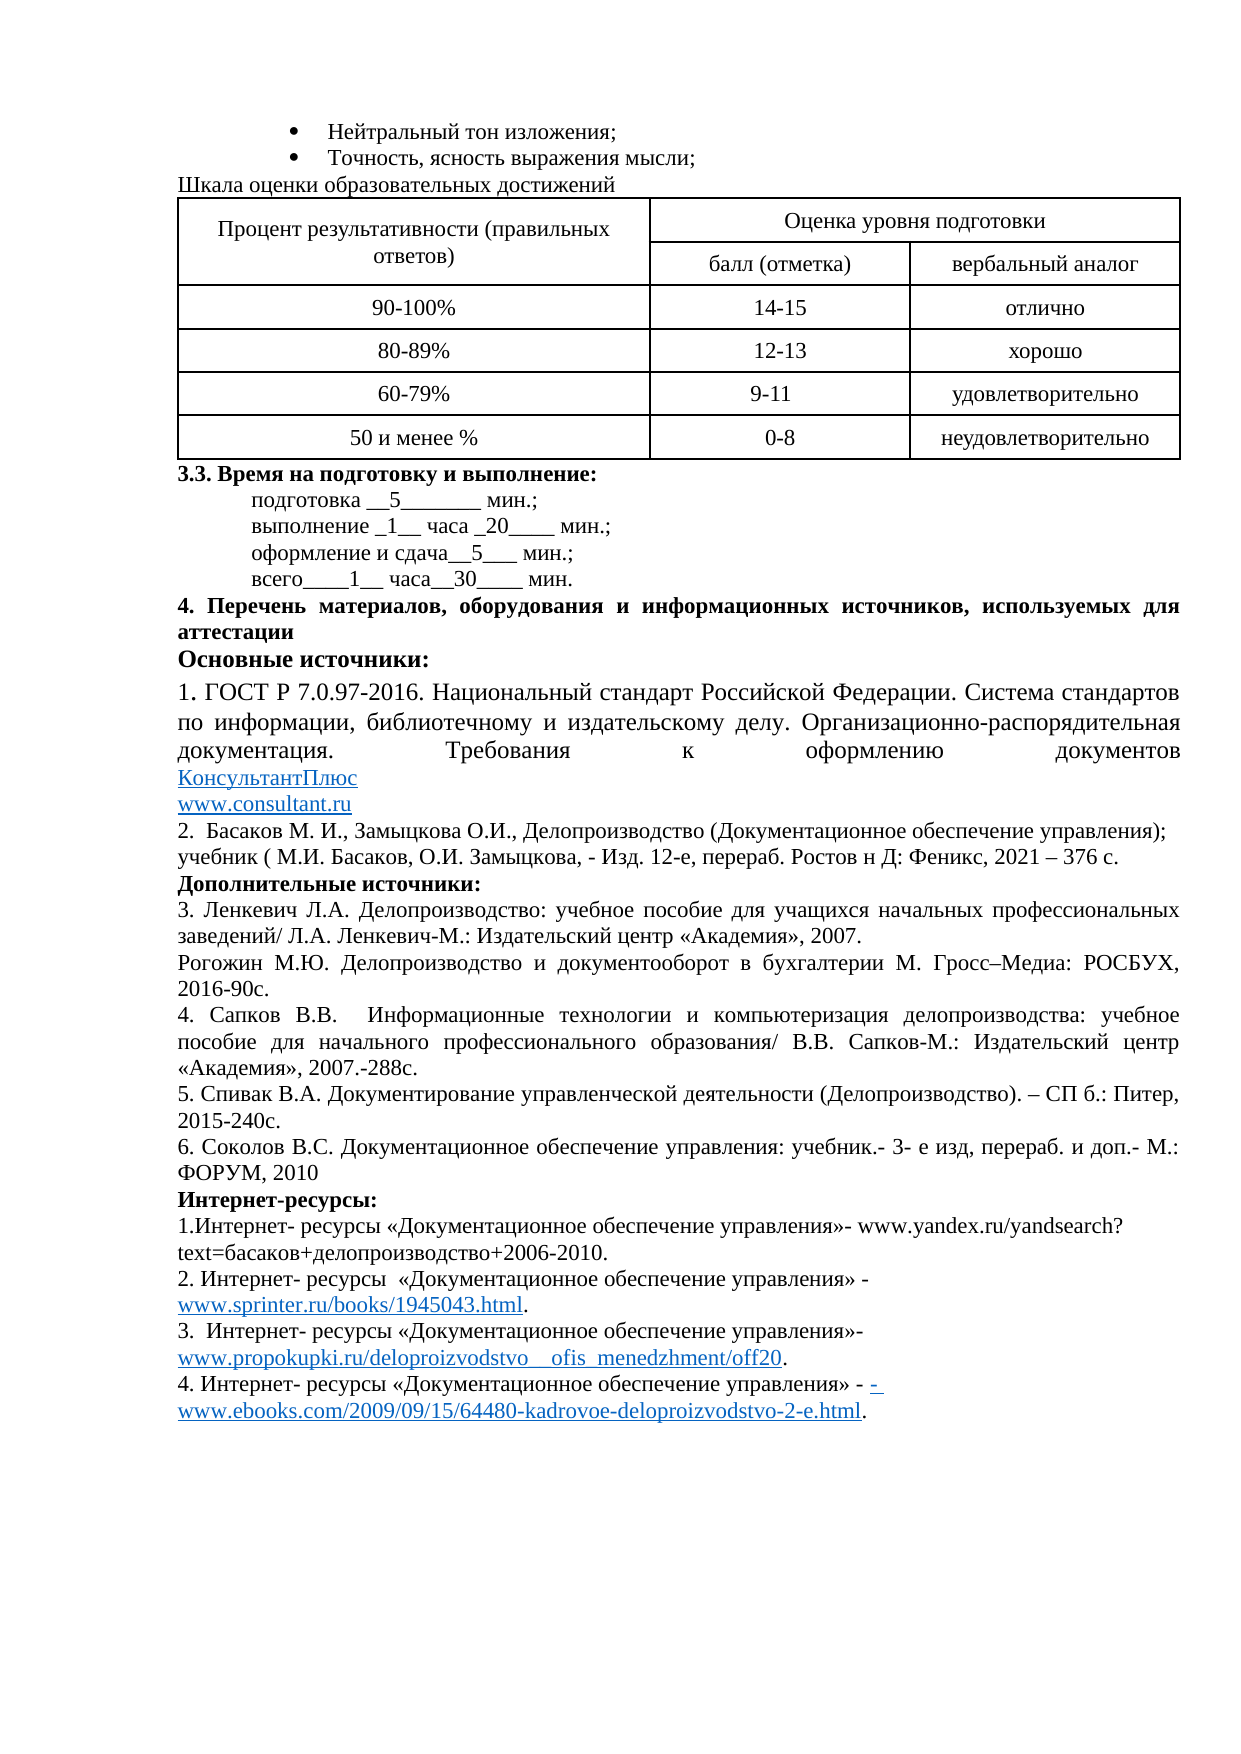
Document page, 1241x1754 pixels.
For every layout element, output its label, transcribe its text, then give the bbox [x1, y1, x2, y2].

text Основные источники: [177, 644, 1181, 673]
text Дополнительные источники: [177, 869, 1181, 896]
text 2. Басаков М. И., Замыцкова О.И., Делопроизводство (Документационное обеспечение управления); учебник ( М.И. Басаков, О.И. Замыцкова, - Изд. 12-е, перераб. Ростов н Д: Феникс, 2021 – 376 с. [177, 817, 1181, 869]
table_cell 0-8 [651, 416, 909, 458]
table_cell 90-100% [179, 286, 649, 327]
text 4. Интернет- ресурсы «Документационное обеспечение управления» - - www.ebooks.com/2009/09/15/64480-kadrovoe-deloproizvodstvo-2-e.html. [177, 1370, 1181, 1423]
table_cell 14-15 [651, 286, 909, 327]
table_header Процент результативности (правильных ответов) [179, 199, 649, 284]
text 1.Интернет- ресурсы «Документационное обеспечение управления»- www.yandex.ru/yandsearch?text=басаков+делопроизводство+2006-2010. [177, 1212, 1181, 1265]
text Интернет-ресурсы: [177, 1186, 1181, 1212]
table_cell балл (отметка) [651, 243, 909, 284]
text 5. Спивак В.А. Документирование управленческой деятельности (Делопроизводство). – СП б.: Питер, 2015-240с. [177, 1080, 1181, 1133]
text 4. Сапков В.В. Информационные технологии и компьютеризация делопроизводства: учебное пособие для начального профессионального образования/ В.В. Сапков-М.: Издательский центр «Академия», 2007.-288с. [177, 1001, 1181, 1080]
text 3. Ленкевич Л.А. Делопроизводство: учебное пособие для учащихся начальных профессиональных заведений/ Л.А. Ленкевич-М.: Издательский центр «Академия», 2007. [177, 896, 1181, 949]
text 4. Перечень материалов, оборудования и информационных источников, используемых для аттестации [177, 592, 1181, 644]
table_cell 60-79% [179, 373, 649, 414]
text 1. ГОСТ Р 7.0.97-2016. Национальный стандарт Российской Федерации. Система стандартов по информации, библиотечному и издательскому делу. Организационно-распорядительная документация. Требования к оформлению документов КонсультантПлюс www.consultant.ru [177, 673, 1181, 817]
text Рогожин М.Ю. Делопроизводство и документооборот в бухгалтерии М. Гросс–Медиа: РОСБУХ, 2016-90с. [177, 949, 1181, 1001]
text Шкала оценки образовательных достижений [177, 171, 1181, 197]
text 3.3. Время на подготовку и выполнение: [177, 460, 1181, 486]
text 6. Соколов В.С. Документационное обеспечение управления: учебник.- 3- е изд, перераб. и доп.- М.: ФОРУМ, 2010 [177, 1133, 1181, 1186]
table_cell хорошо [911, 330, 1179, 371]
table_cell неудовлетворительно [911, 416, 1179, 458]
text всего____1__ часа__30____ мин. [177, 565, 1181, 592]
table_cell вербальный аналог [911, 243, 1179, 284]
table_cell 50 и менее % [179, 416, 649, 458]
table_cell 80-89% [179, 330, 649, 371]
table_cell удовлетворительно [911, 373, 1179, 414]
list Нейтральный тон изложения; [290, 118, 1181, 144]
table_cell отлично [911, 286, 1179, 327]
list Точность, ясность выражения мысли; [290, 144, 1181, 171]
text подготовка __5_______ мин.; [177, 486, 1181, 513]
table_cell 12-13 [651, 330, 909, 371]
text выполнение _1__ часа _20____ мин.; [177, 513, 1181, 539]
table_cell 9-11 [651, 373, 909, 414]
text 3. Интернет- ресурсы «Документационное обеспечение управления»- www.propokupki.ru/deloproizvodstvo__ofis_menedzhment/off20. [177, 1318, 1181, 1370]
text 2. Интернет- ресурсы «Документационное обеспечение управления» - www.sprinter.ru/books/1945043.html. [177, 1265, 1181, 1318]
text оформление и сдача__5___ мин.; [177, 539, 1181, 565]
table_header Оценка уровня подготовки [651, 199, 1179, 241]
